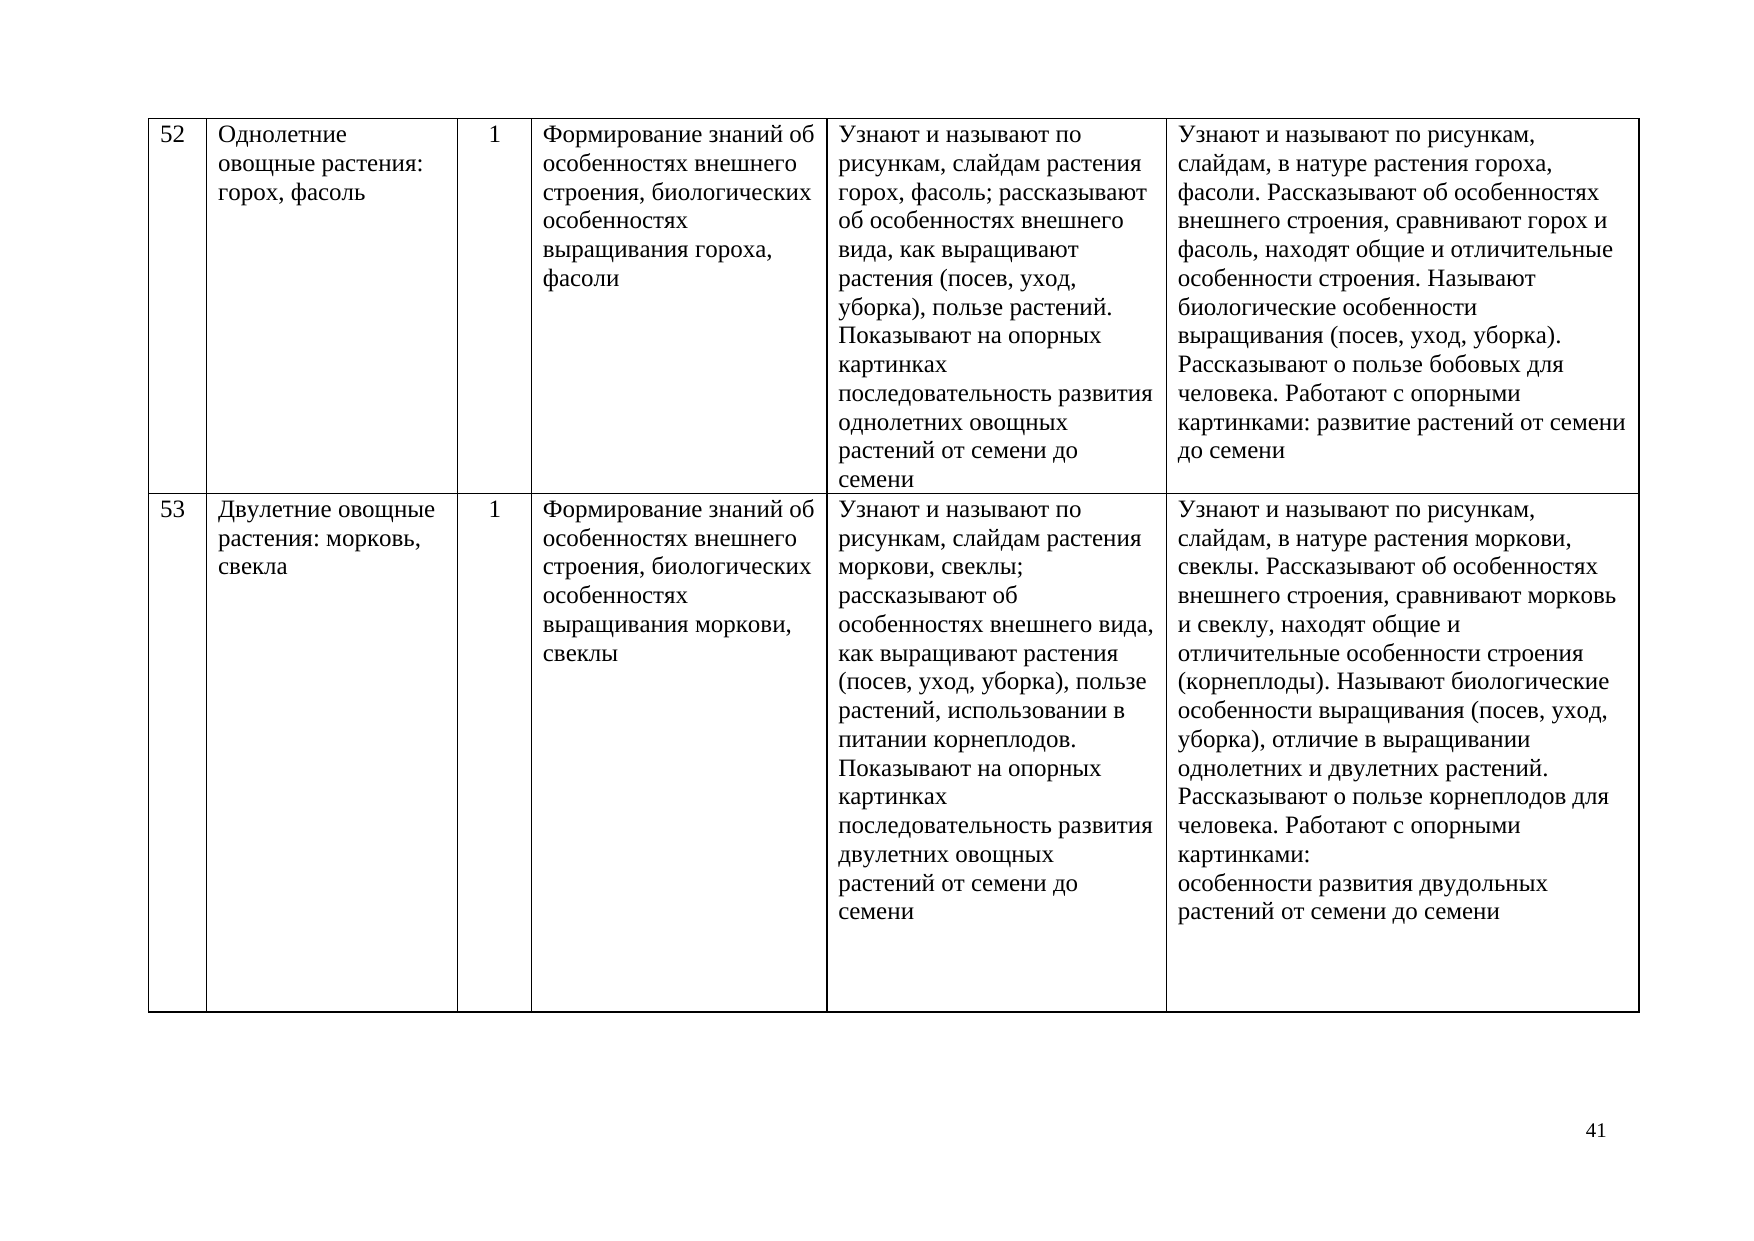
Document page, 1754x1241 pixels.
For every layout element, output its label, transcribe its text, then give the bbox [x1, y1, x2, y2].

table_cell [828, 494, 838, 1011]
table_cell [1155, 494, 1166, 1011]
table_cell 1 [458, 119, 531, 493]
table_cell 53 [149, 494, 206, 1011]
table_cell 52 [149, 119, 206, 493]
table_cell Однолетние овощные растения: горох, фасоль [207, 119, 457, 493]
table_cell Узнают и называют по рисункам, слайдам, в натуре растения моркови, свеклы. Рассказывают об особенностях внешнего строения, сравнивают морковь и свеклу, находят общие и отличительные особенности строения (корнеплоды). Называют биологические особенности выращивания (посев, уход, уборка), отличие в выращивании однолетних и двулетних растений. Рассказывают о пользе корнеплодов для человека. Работают с опорными картинками: особенности развития двудольных растений от семени до семени [1167, 494, 1638, 1011]
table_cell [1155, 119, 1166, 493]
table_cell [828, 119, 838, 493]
table_cell Узнают и называют по рисункам, слайдам, в натуре растения гороха, фасоли. Рассказывают об особенностях внешнего строения, сравнивают горох и фасоль, находят общие и отличительные особенности строения. Называют биологические особенности выращивания (посев, уход, уборка). Рассказывают о пользе бобовых для человека. Работают с опорными картинками: развитие растений от семени до семени [1167, 119, 1638, 493]
table_cell Формирование знаний об особенностях внешнего строения, биологических особенностях выращивания гороха, фасоли [532, 119, 826, 493]
table_cell 1 [458, 494, 531, 1011]
table_cell Формирование знаний об особенностях внешнего строения, биологических особенностях выращивания моркови, свеклы [532, 494, 826, 1011]
table_cell Двулетние овощные растения: морковь, свекла [207, 494, 457, 1011]
